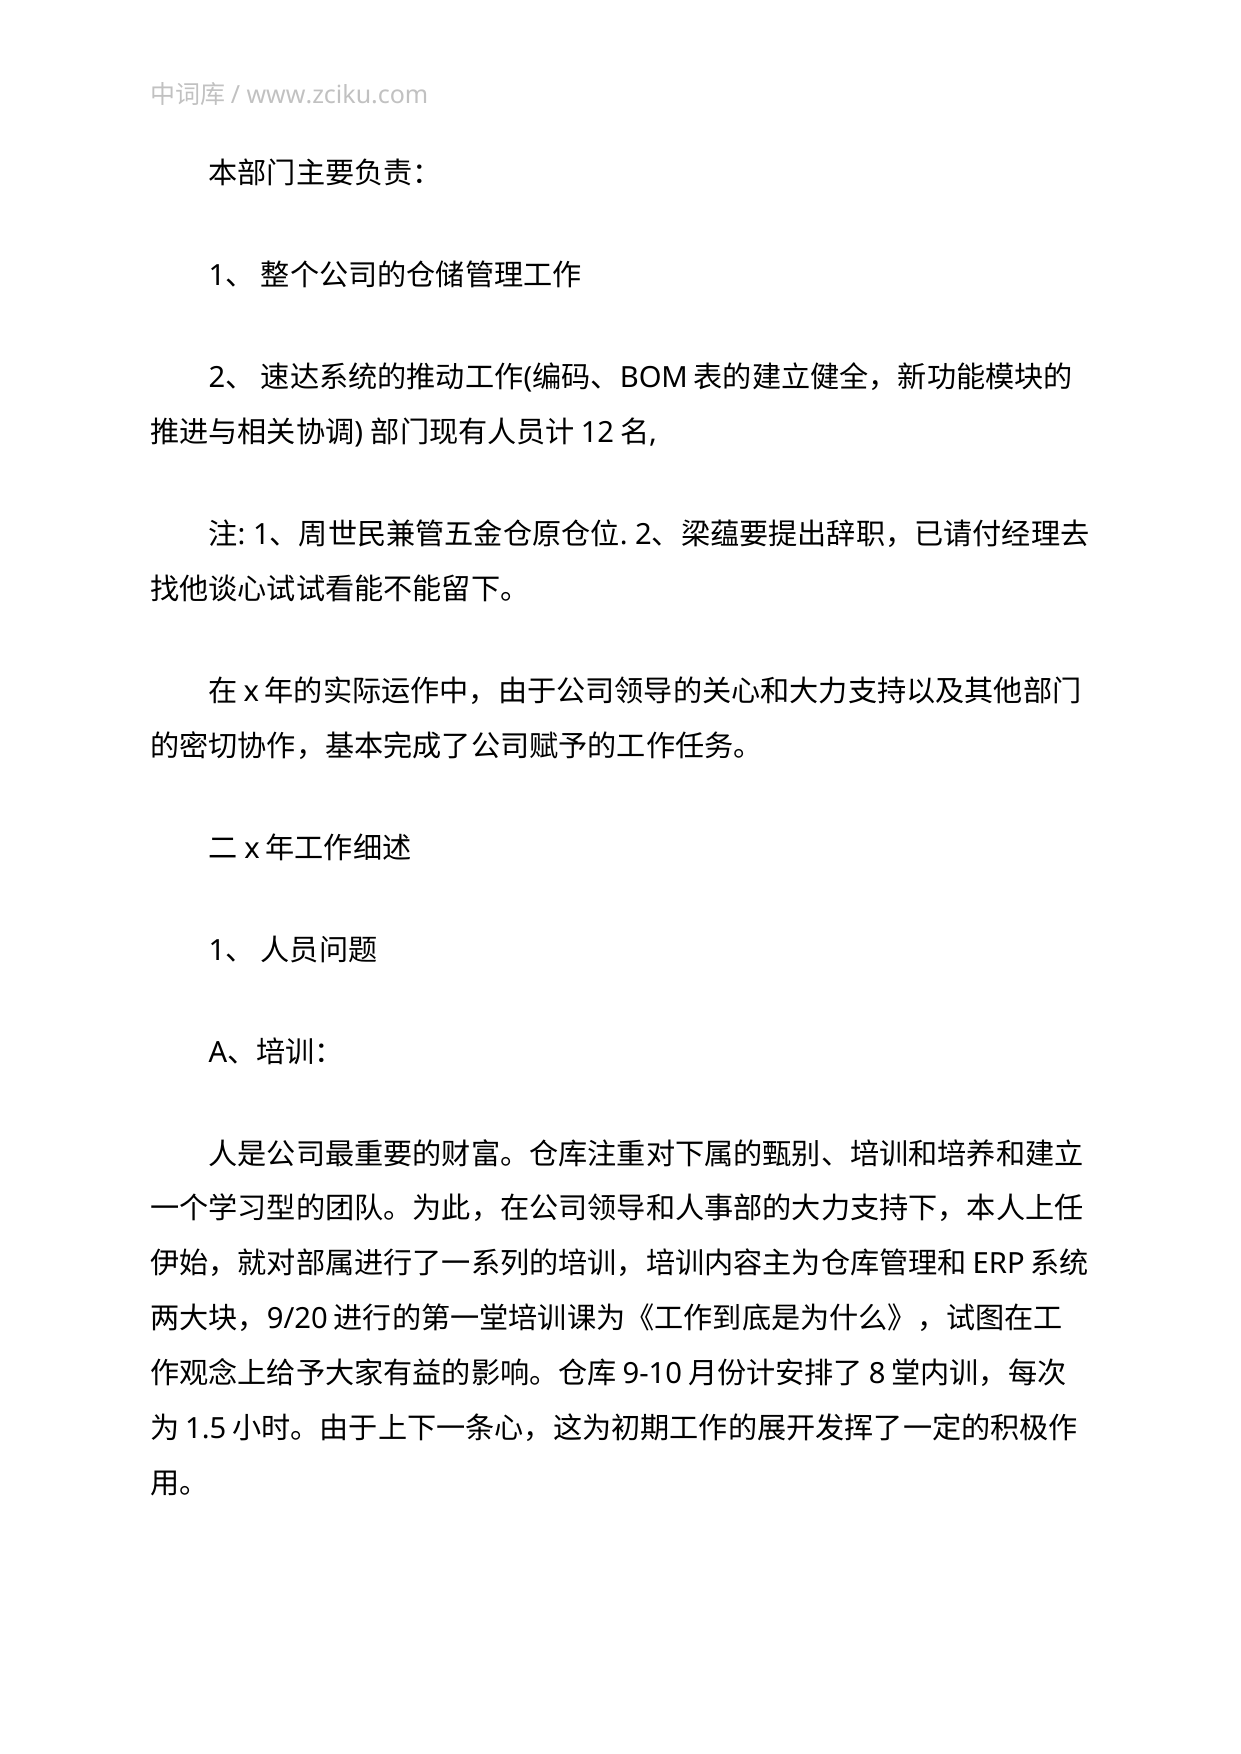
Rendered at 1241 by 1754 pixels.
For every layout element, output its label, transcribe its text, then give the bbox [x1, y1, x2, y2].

text 人是公司最重要的财富。仓库注重对下属的甄别、培训和培养和建立一个学习型的团队。为此，在公司领导和人事部的大力支持下，本人上任伊始，就对部属进行了一系列的培训，培训内容主为仓库管理和ERP系统两大块，9/20进行的第一堂培训课为《工作到底是为什么》，试图在工作观念上给予大家有益的影响。仓库9-10月份计安排了8堂内训，每次为1.5小时。由于上下一条心，这为初期工作的展开发挥了一定的积极作用。 [150, 1130, 1090, 1502]
text 1、 人员问题 [150, 926, 1090, 969]
text 1、 整个公司的仓储管理工作 [150, 252, 1090, 294]
text 注: 1、周世民兼管五金仓原仓位. 2、梁蕴要提出辞职，已请付经理去找他谈心试试看能不能留下。 [150, 511, 1090, 608]
text A、培训： [150, 1028, 1090, 1071]
text 本部门主要负责： [150, 150, 1090, 192]
text 在x年的实际运作中，由于公司领导的关心和大力支持以及其他部门的密切协作，基本完成了公司赋予的工作任务。 [150, 667, 1090, 765]
text 2、 速达系统的推动工作(编码、BOM表的建立健全，新功能模块的推进与相关协调) 部门现有人员计12名, [150, 354, 1090, 451]
text 二 x年工作细述 [150, 824, 1090, 867]
